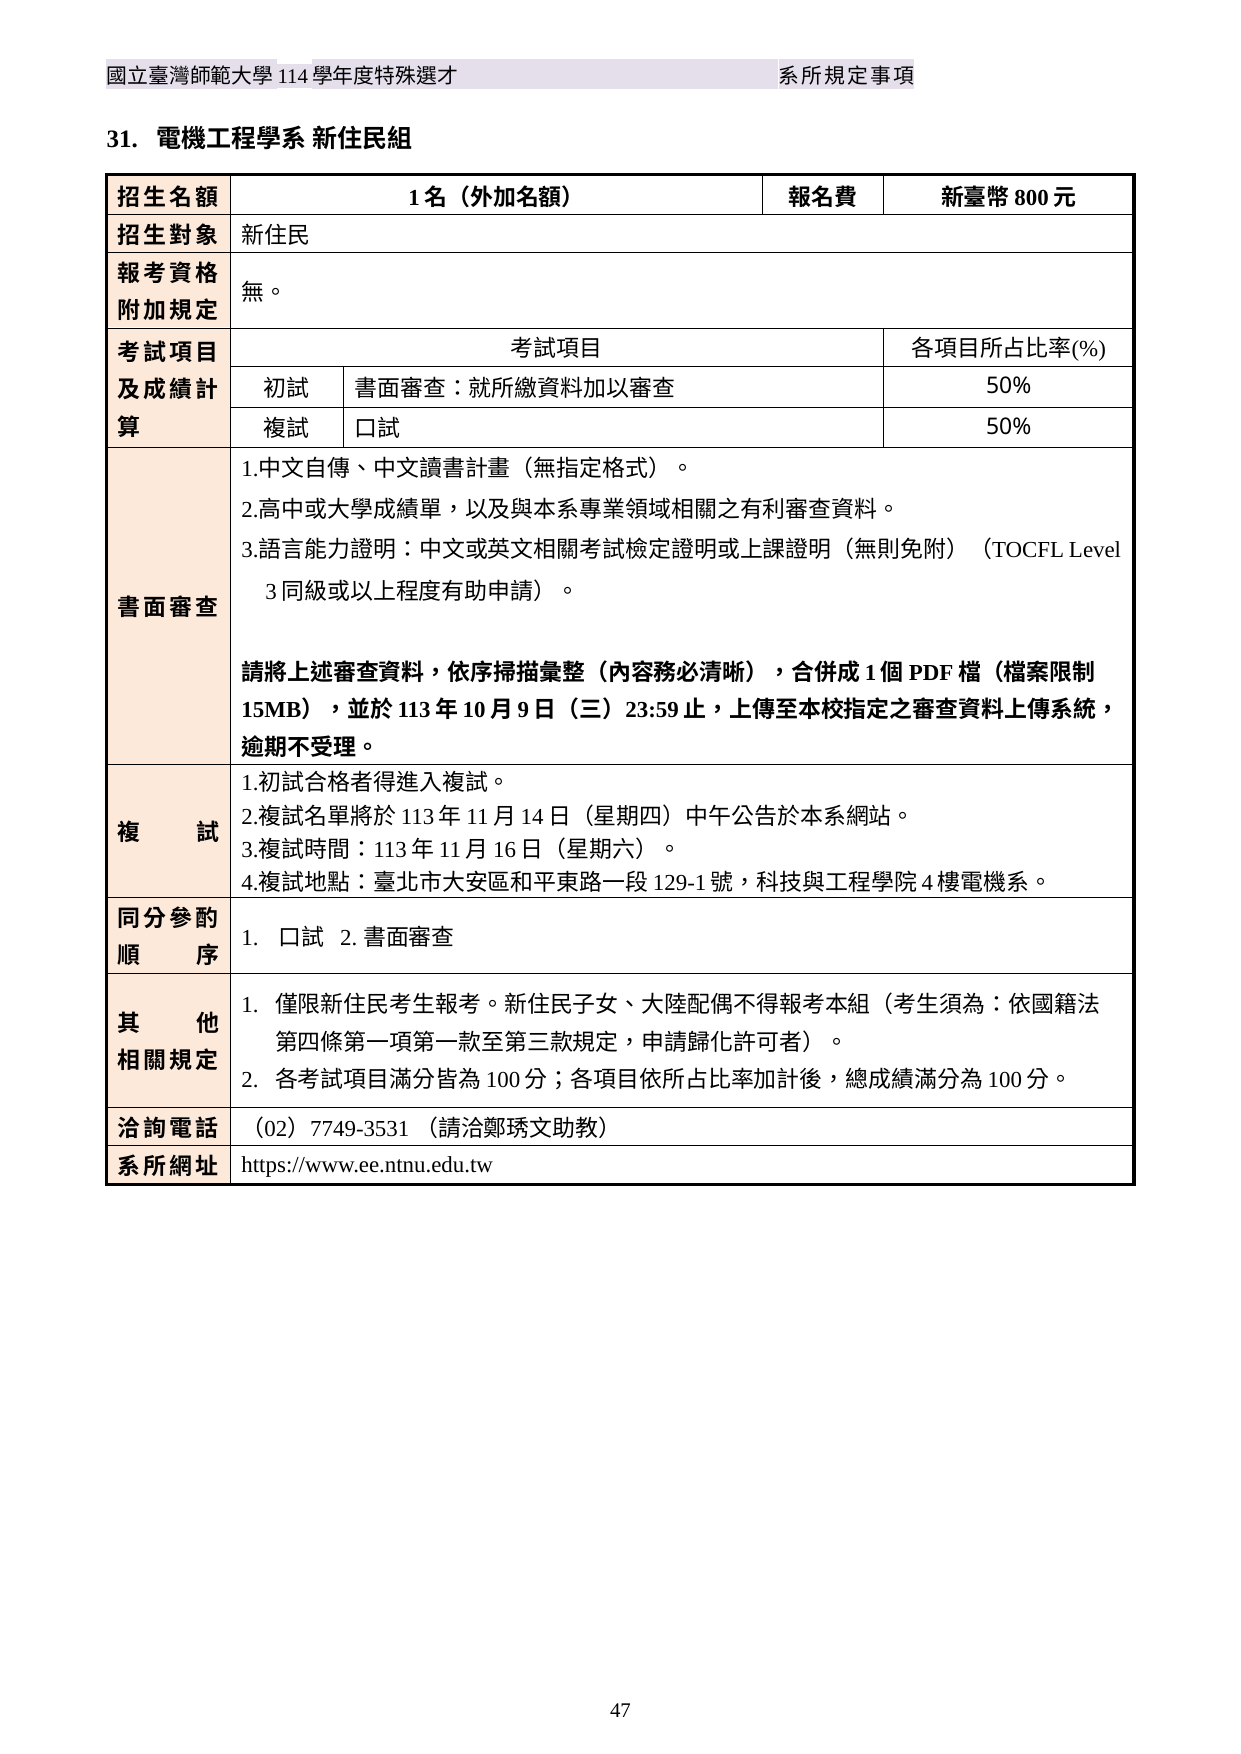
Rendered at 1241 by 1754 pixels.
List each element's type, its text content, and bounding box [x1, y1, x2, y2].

table_cell 初試 [231, 367, 343, 406]
table_cell 書面審查：就所繳資料加以審查 [344, 367, 883, 406]
table_cell 招生對象 [108, 215, 230, 252]
table_cell 系所網址 [108, 1146, 230, 1183]
subtitle 電機工程學系 新住民組 [106, 118, 1134, 154]
table_cell （02）7749-3531 （請洽鄭琇文助教） [231, 1108, 1132, 1145]
table_cell 報考資格 附加規定 [108, 253, 230, 327]
table_cell 複試 [231, 408, 343, 447]
table_cell 50% [884, 408, 1132, 447]
table_header 報名費 [763, 176, 883, 214]
table_header 1名（外加名額） [231, 176, 762, 214]
table_cell 新住民 [231, 215, 1132, 252]
table_cell https://www.ee.ntnu.edu.tw [231, 1146, 1132, 1183]
table_cell 各項目所占比率(%) [884, 329, 1132, 366]
table_cell 考試項目及成績計算 [108, 329, 230, 447]
table_cell 書面審查 [108, 448, 230, 764]
table_cell 考試項目 [231, 329, 883, 366]
table_cell 同分參酌 順序 [108, 898, 230, 973]
table_cell 50% [884, 367, 1132, 406]
table_cell 複試 [108, 765, 230, 897]
table_cell 1.中文自傳、中文讀書計畫（無指定格式）。 2.高中或大學成績單，以及與本系專業領域相關之有利審查資料。 3.語言能力證明：中文或英文相關考試檢定證明或上課證明（無則免附）（TOCFL Level 3同級或以上程度有助申請）。 請將上述審查資料，依序掃描彙整（內容務必清晰），合併成1個 PDF檔（檔案限制15MB），並於113年10月9日（三）23:59止，上傳至本校指定之審查資料上傳系統，逾期不受理。 [231, 448, 1132, 764]
table_cell 口試 2. 書面審查 [231, 898, 1132, 973]
table_header 新臺幣800元 [884, 176, 1132, 214]
table_cell 無。 [231, 253, 1132, 327]
table_cell 1.初試合格者得進入複試。 2.複試名單將於113年11月14日（星期四）中午公告於本系網站。 3.複試時間：113年11月16日（星期六）。 4.複試地點：臺北市大安區和平東路一段129-1號，科技與工程學院4樓電機系。 [231, 765, 1132, 897]
table_cell 僅限新住民考生報考。新住民子女、大陸配偶不得報考本組（考生須為：依國籍法第四條第一項第一款至第三款規定，申請歸化許可者）。 各考試項目滿分皆為100分；各項目依所占比率加計後，總成績滿分為100分。 [231, 974, 1132, 1107]
table_cell 口試 [344, 408, 883, 447]
table_header 招生名額 [108, 176, 230, 214]
table_cell 其他 相關規定 [108, 974, 230, 1107]
table_cell 洽詢電話 [108, 1108, 230, 1145]
